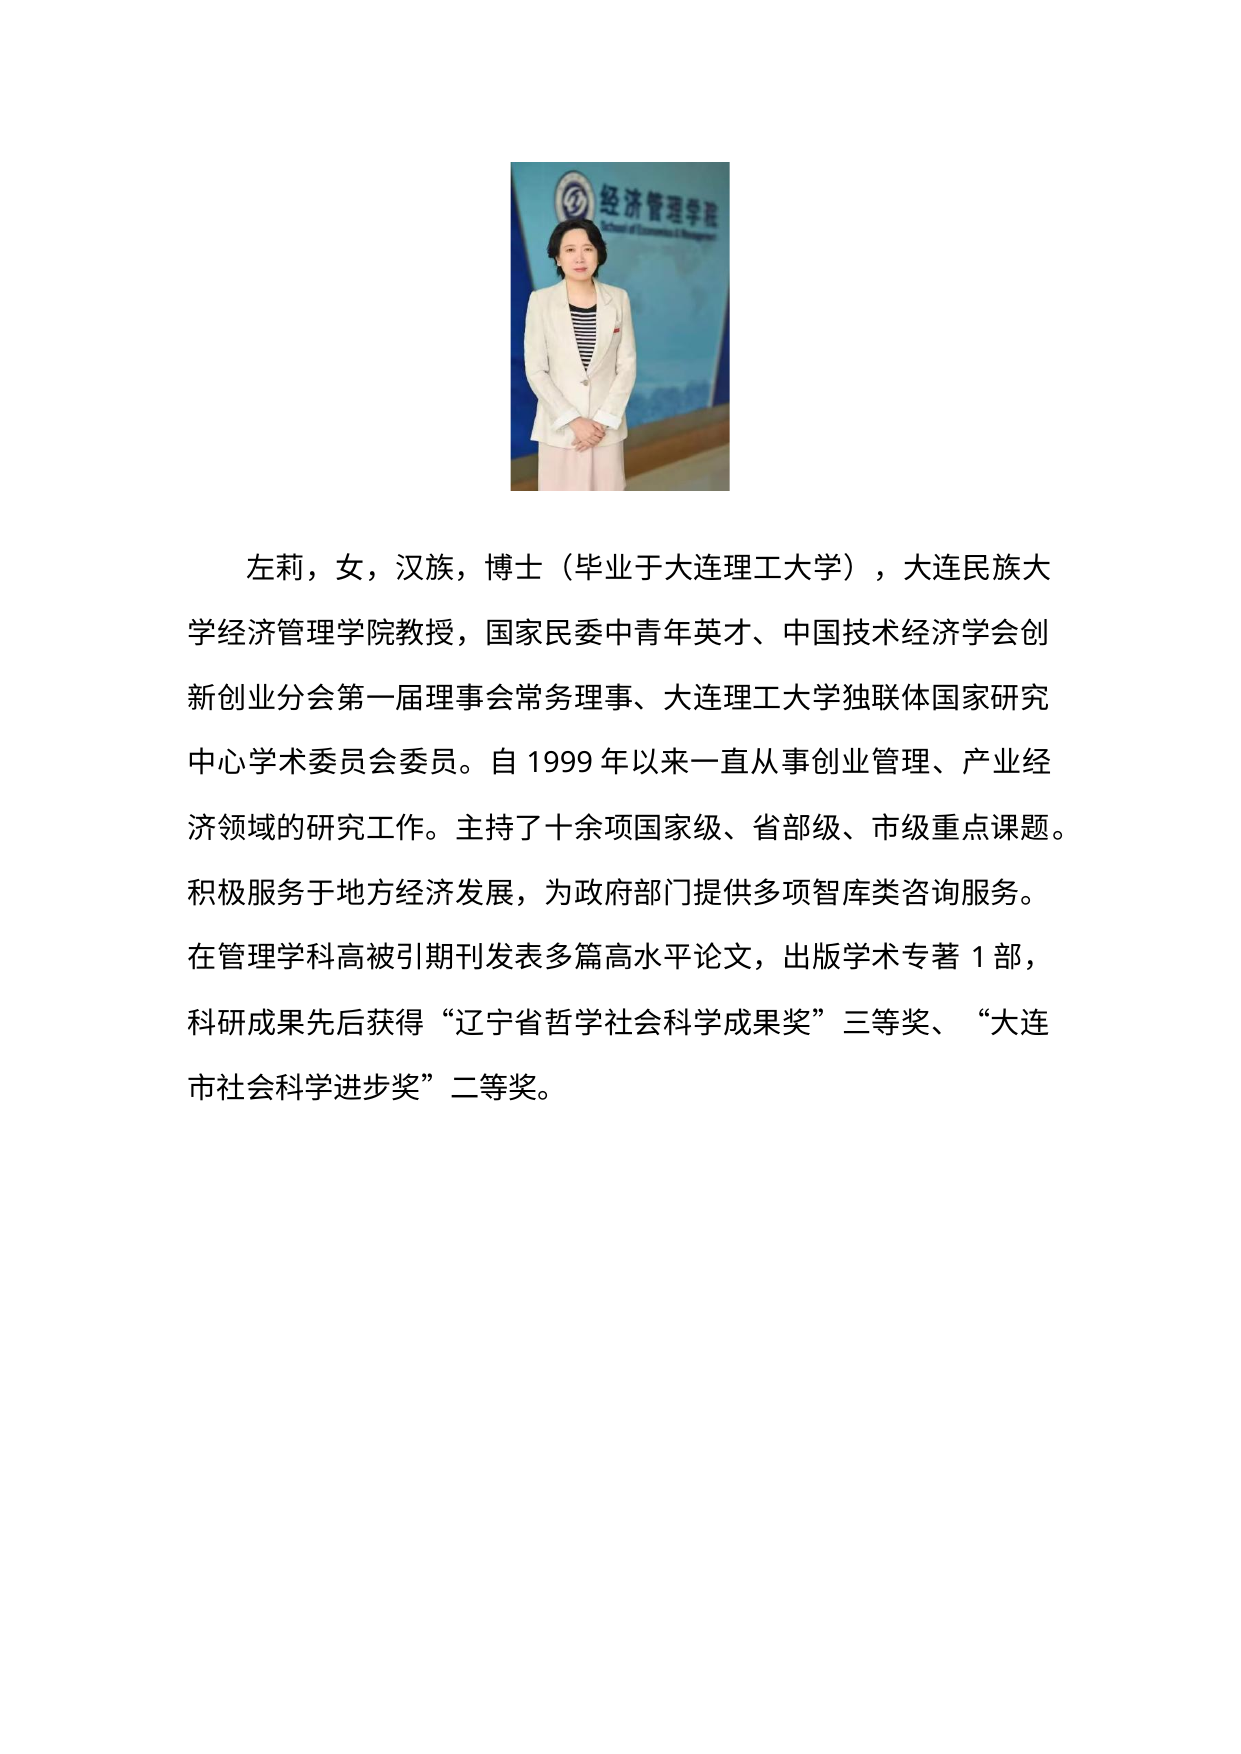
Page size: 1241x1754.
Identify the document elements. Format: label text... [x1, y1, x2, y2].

picture [510, 162, 730, 491]
text 左莉，女，汉族，博士（毕业于大连理工大学），大连民族大学经济管理学院教授，国家民委中青年英才、中国技术经济学会创新创业分会第一届理事会常务理事、大连理工大学独联体国家研究中心学术委员会委员。自1999年以来一直从事创业管理、产业经济领域的研究工作。主持了十余项国家级、省部级、市级重点课题。积极服务于地方经济发展，为政府部门提供多项智库类咨询服务。在管理学科高被引期刊发表多篇高水平论文，出版学术专著1部，科研成果先后获得“辽宁省哲学社会科学成果奖”三等奖、“大连市社会科学进步奖”二等奖。 [187, 533, 1053, 1118]
